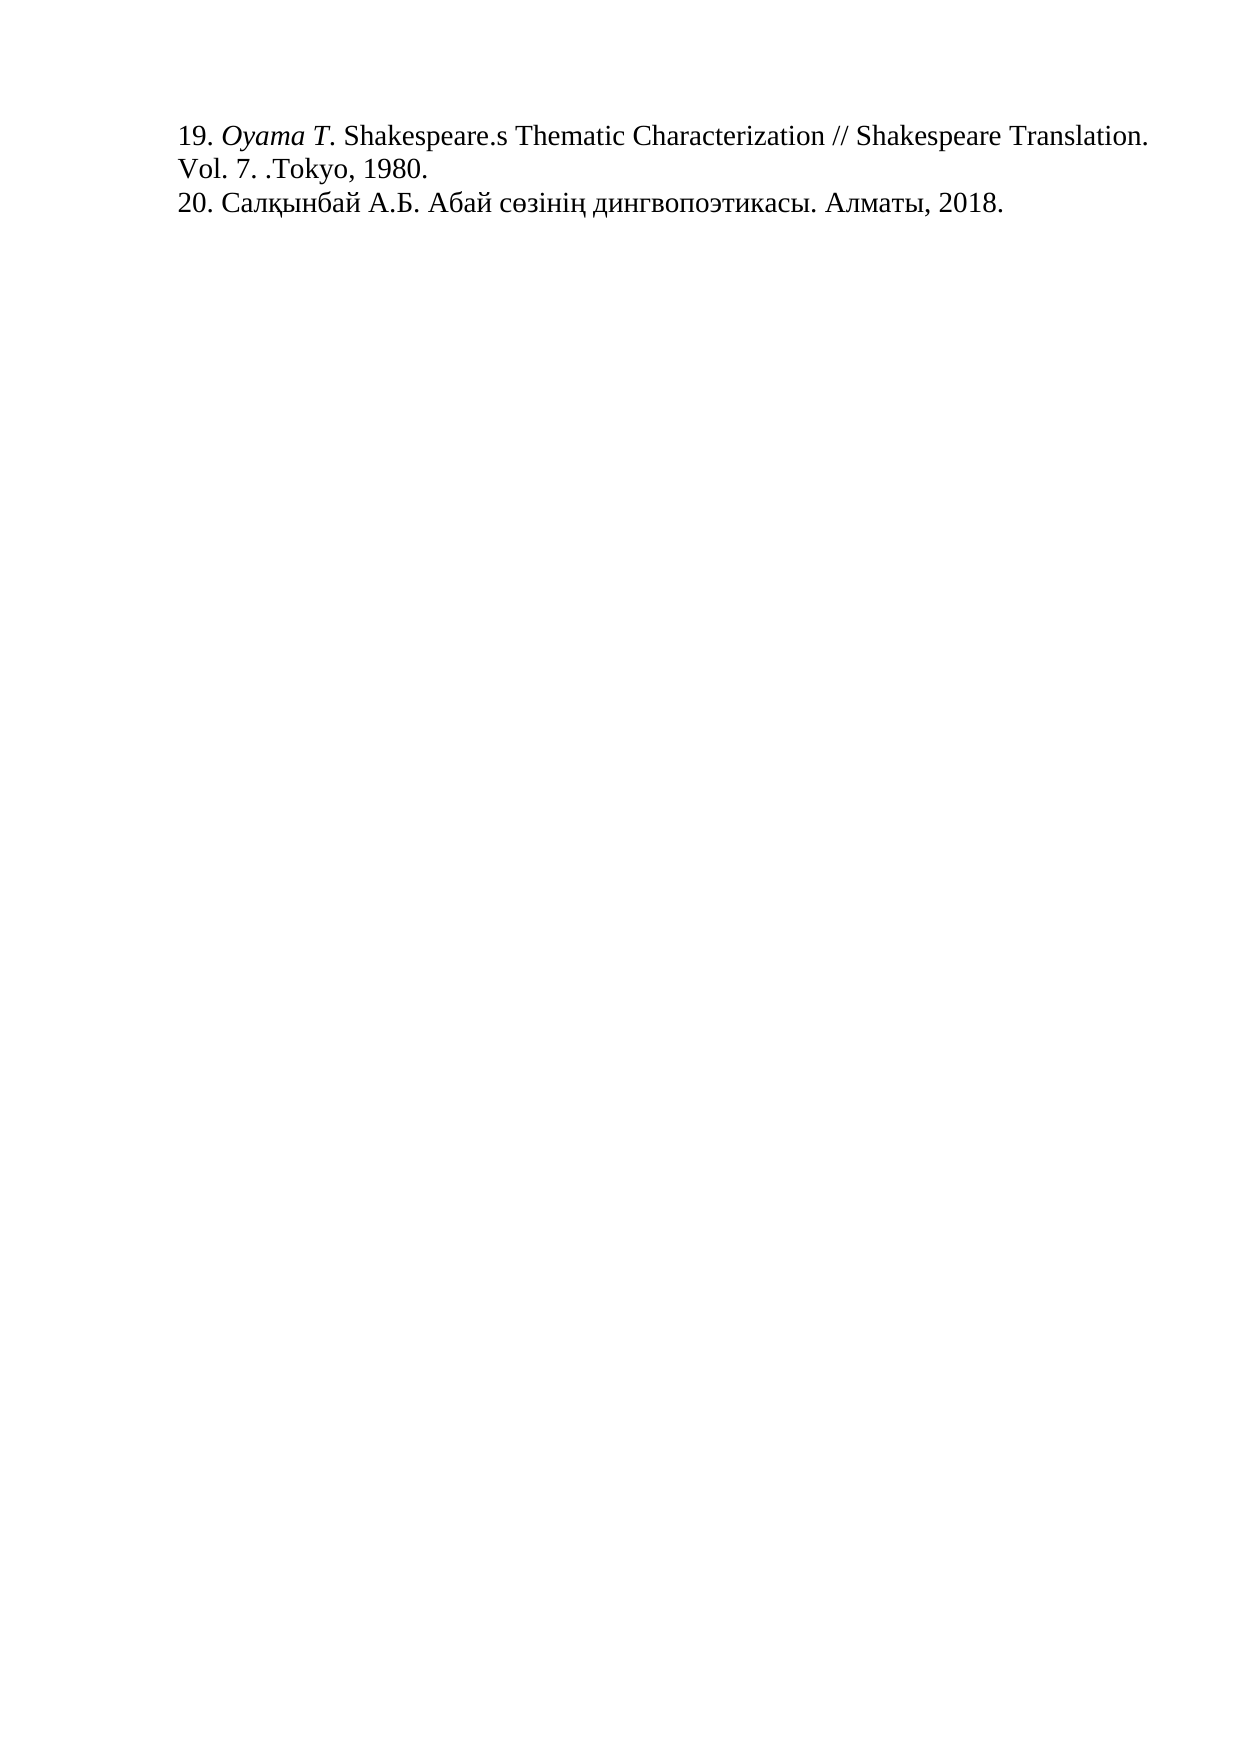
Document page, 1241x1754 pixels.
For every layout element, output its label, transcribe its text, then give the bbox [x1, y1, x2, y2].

text 20. Салқынбай А.Б. Абай сөзінің дингвопоэтикасы. Алматы, 2018. [177, 185, 1152, 219]
text 19. Oyama T. Shakespeare.s Thematic Characterization // Shakespeare Translation. Vol. 7. .Tokyo, 1980. [177, 118, 1152, 185]
